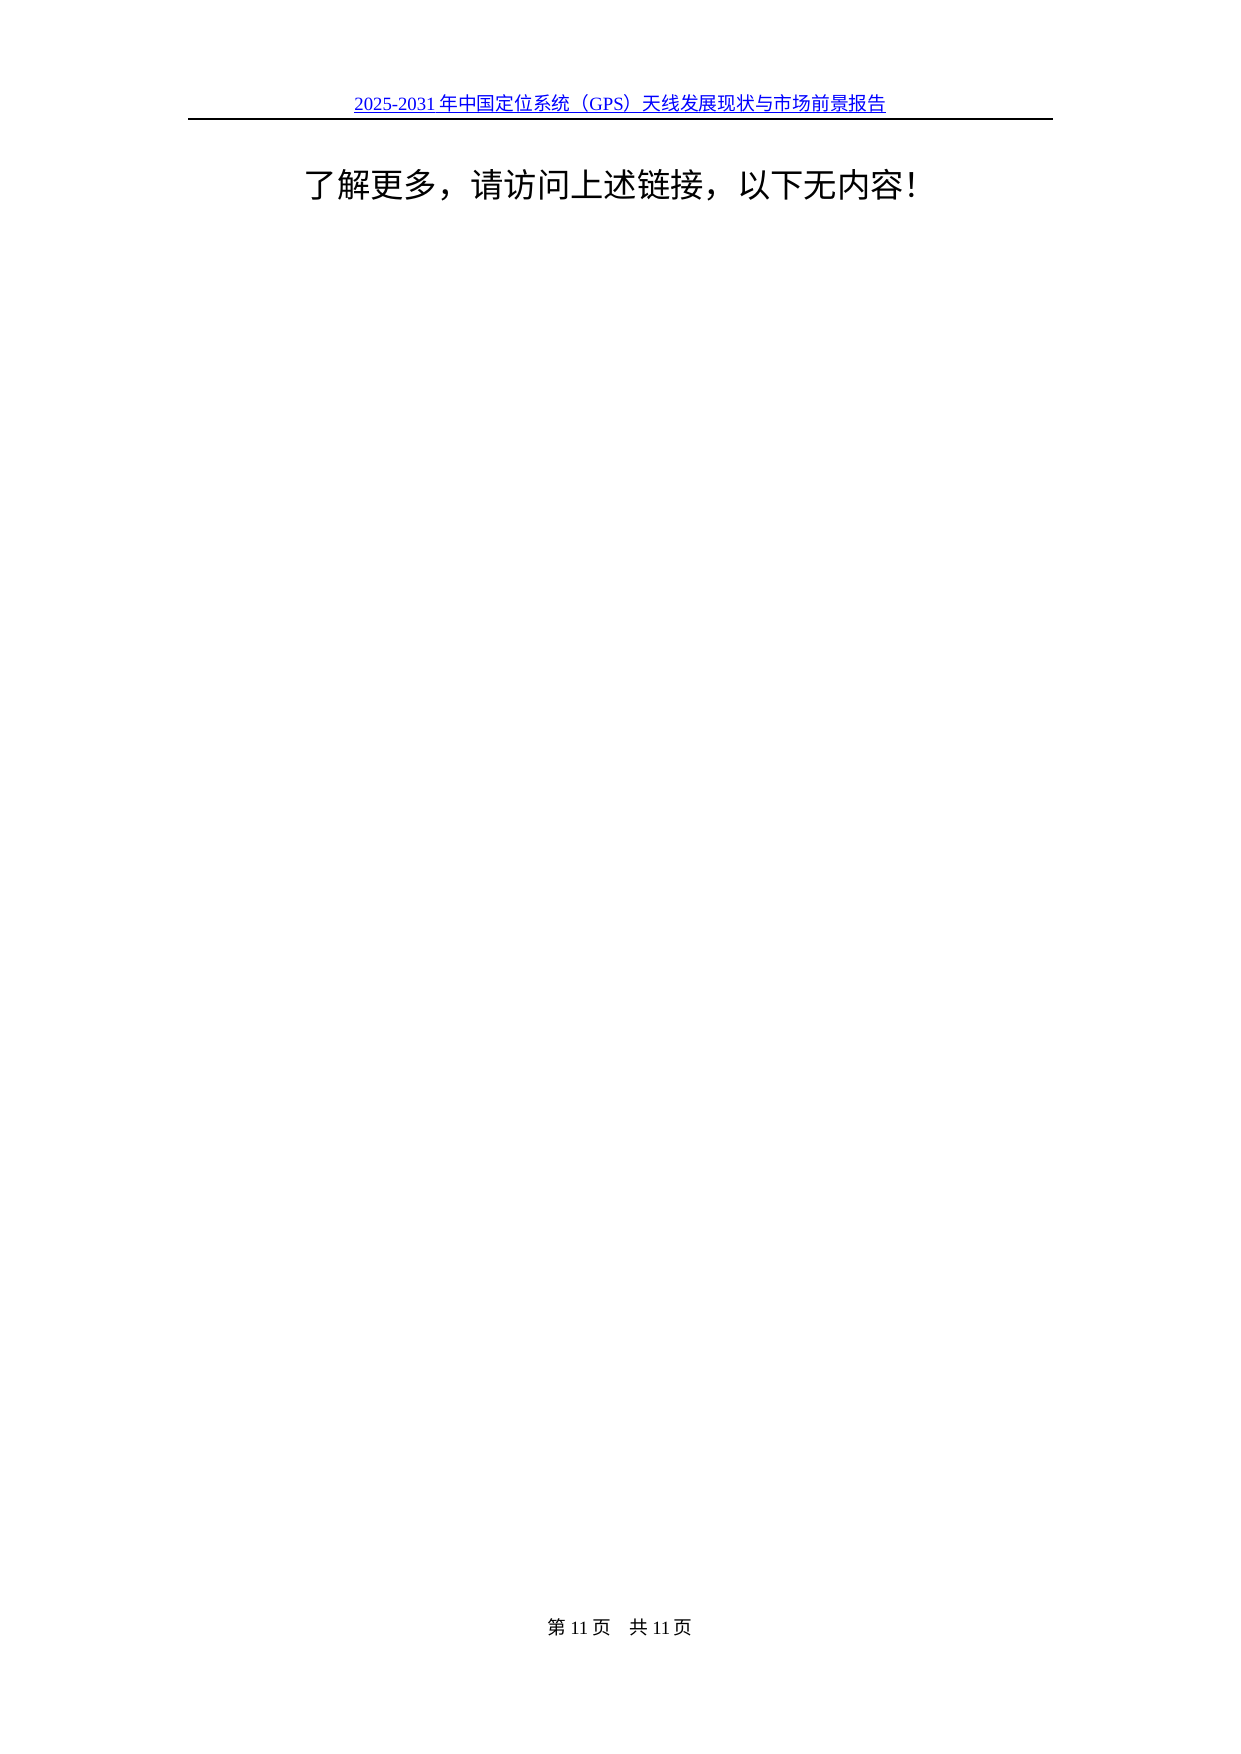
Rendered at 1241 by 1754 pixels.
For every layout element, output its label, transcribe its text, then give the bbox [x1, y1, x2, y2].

title 了解更多，请访问上述链接，以下无内容！ [187, 150, 1053, 215]
